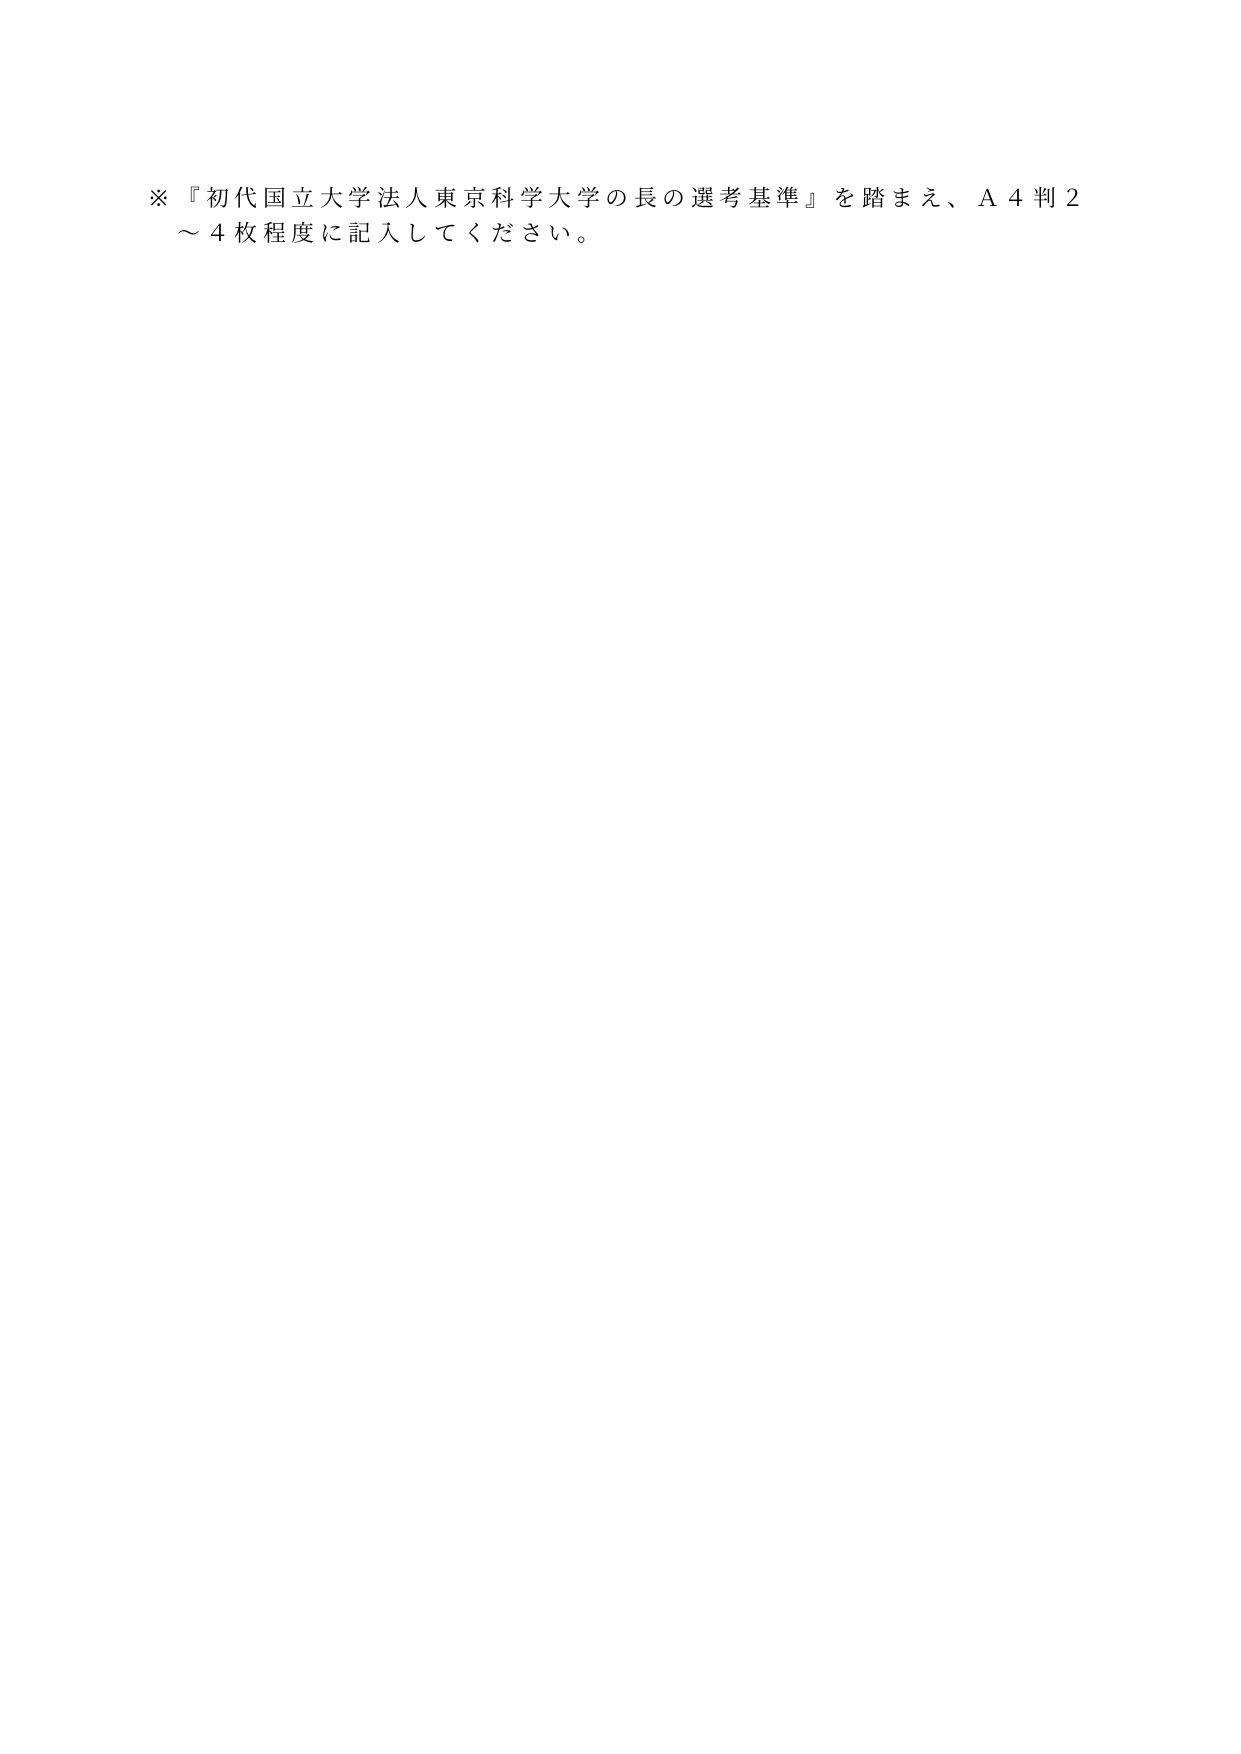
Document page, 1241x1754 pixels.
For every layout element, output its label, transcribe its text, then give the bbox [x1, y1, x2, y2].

text ※ 『初代国立大学法人東京科学大学の長の選考基準』を踏まえ、Ａ４判２～４枚程度に記入してください。 [149, 179, 1091, 249]
